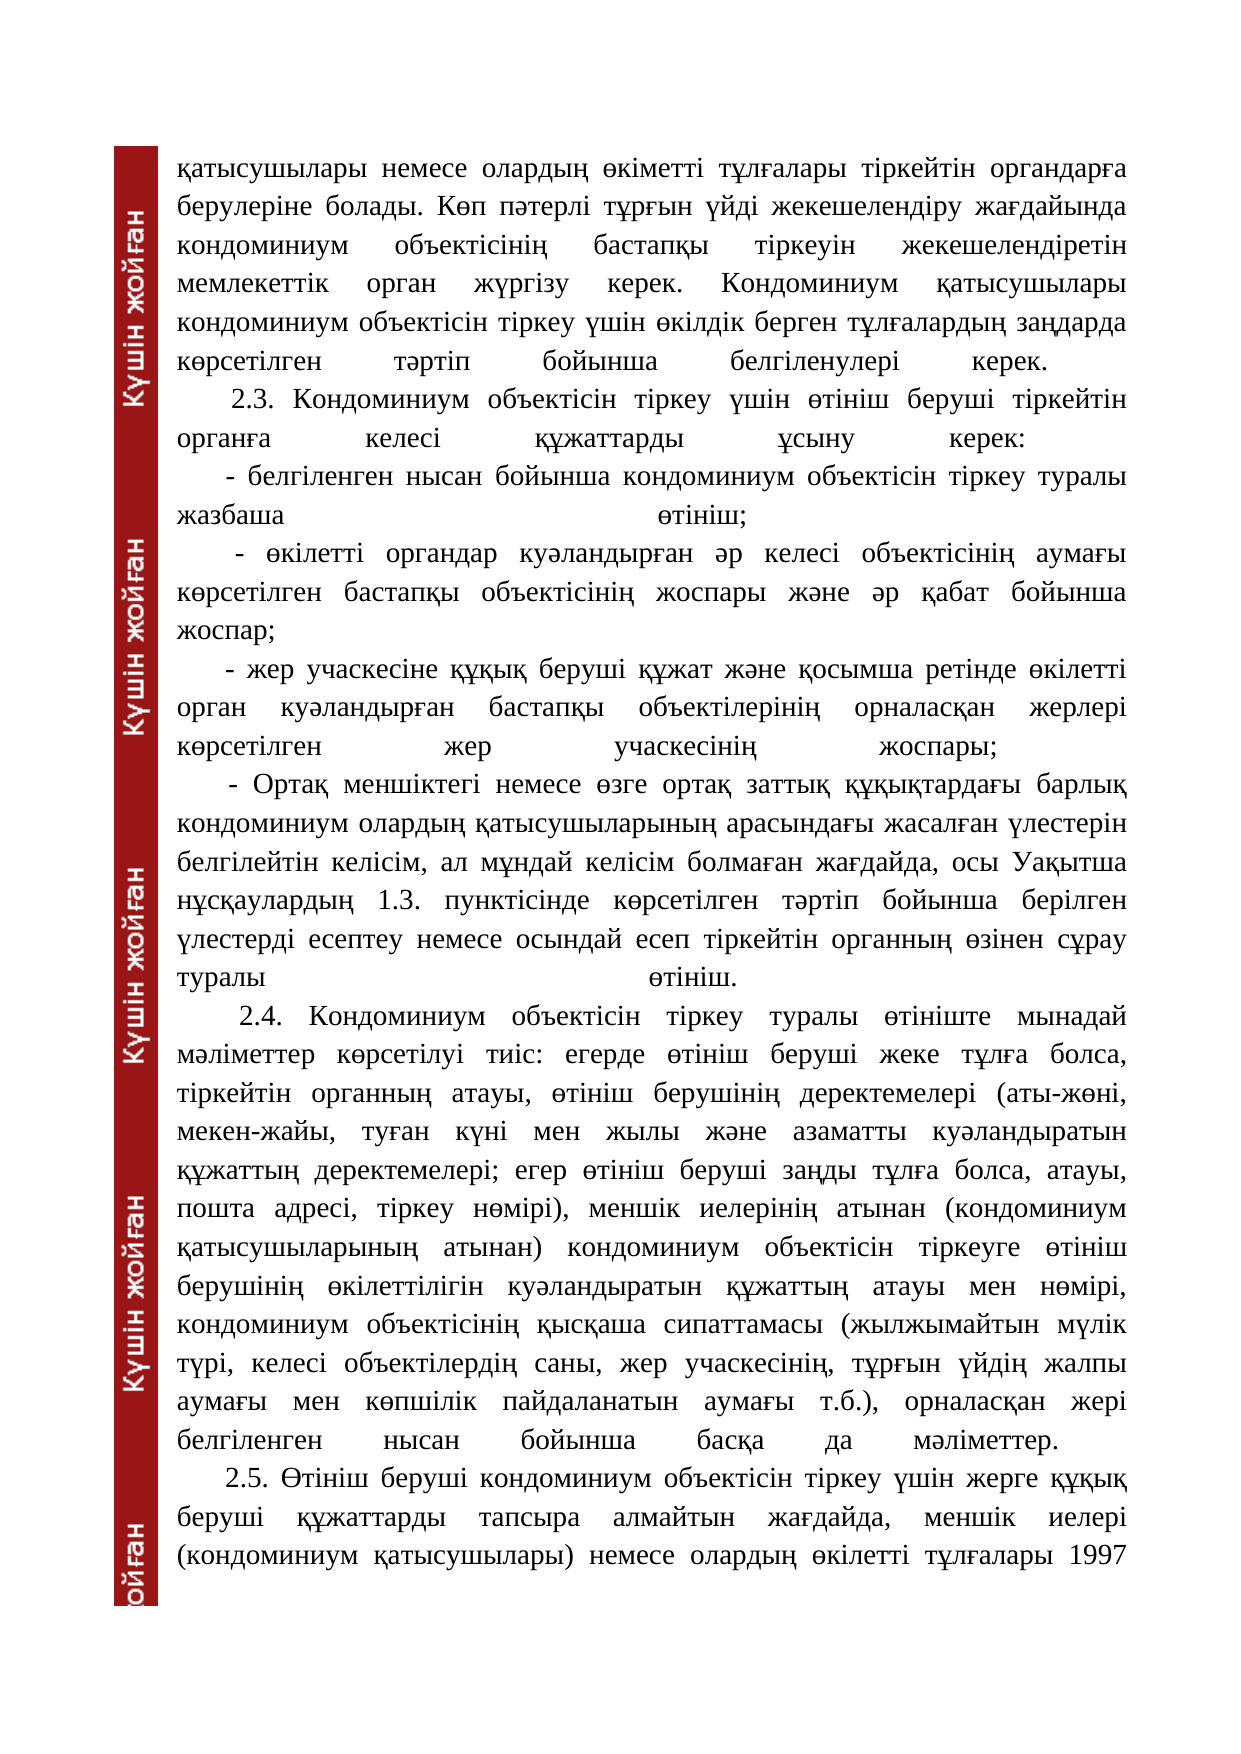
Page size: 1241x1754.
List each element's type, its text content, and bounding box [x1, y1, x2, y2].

picture [114, 1571, 158, 1606]
picture [114, 146, 158, 150]
